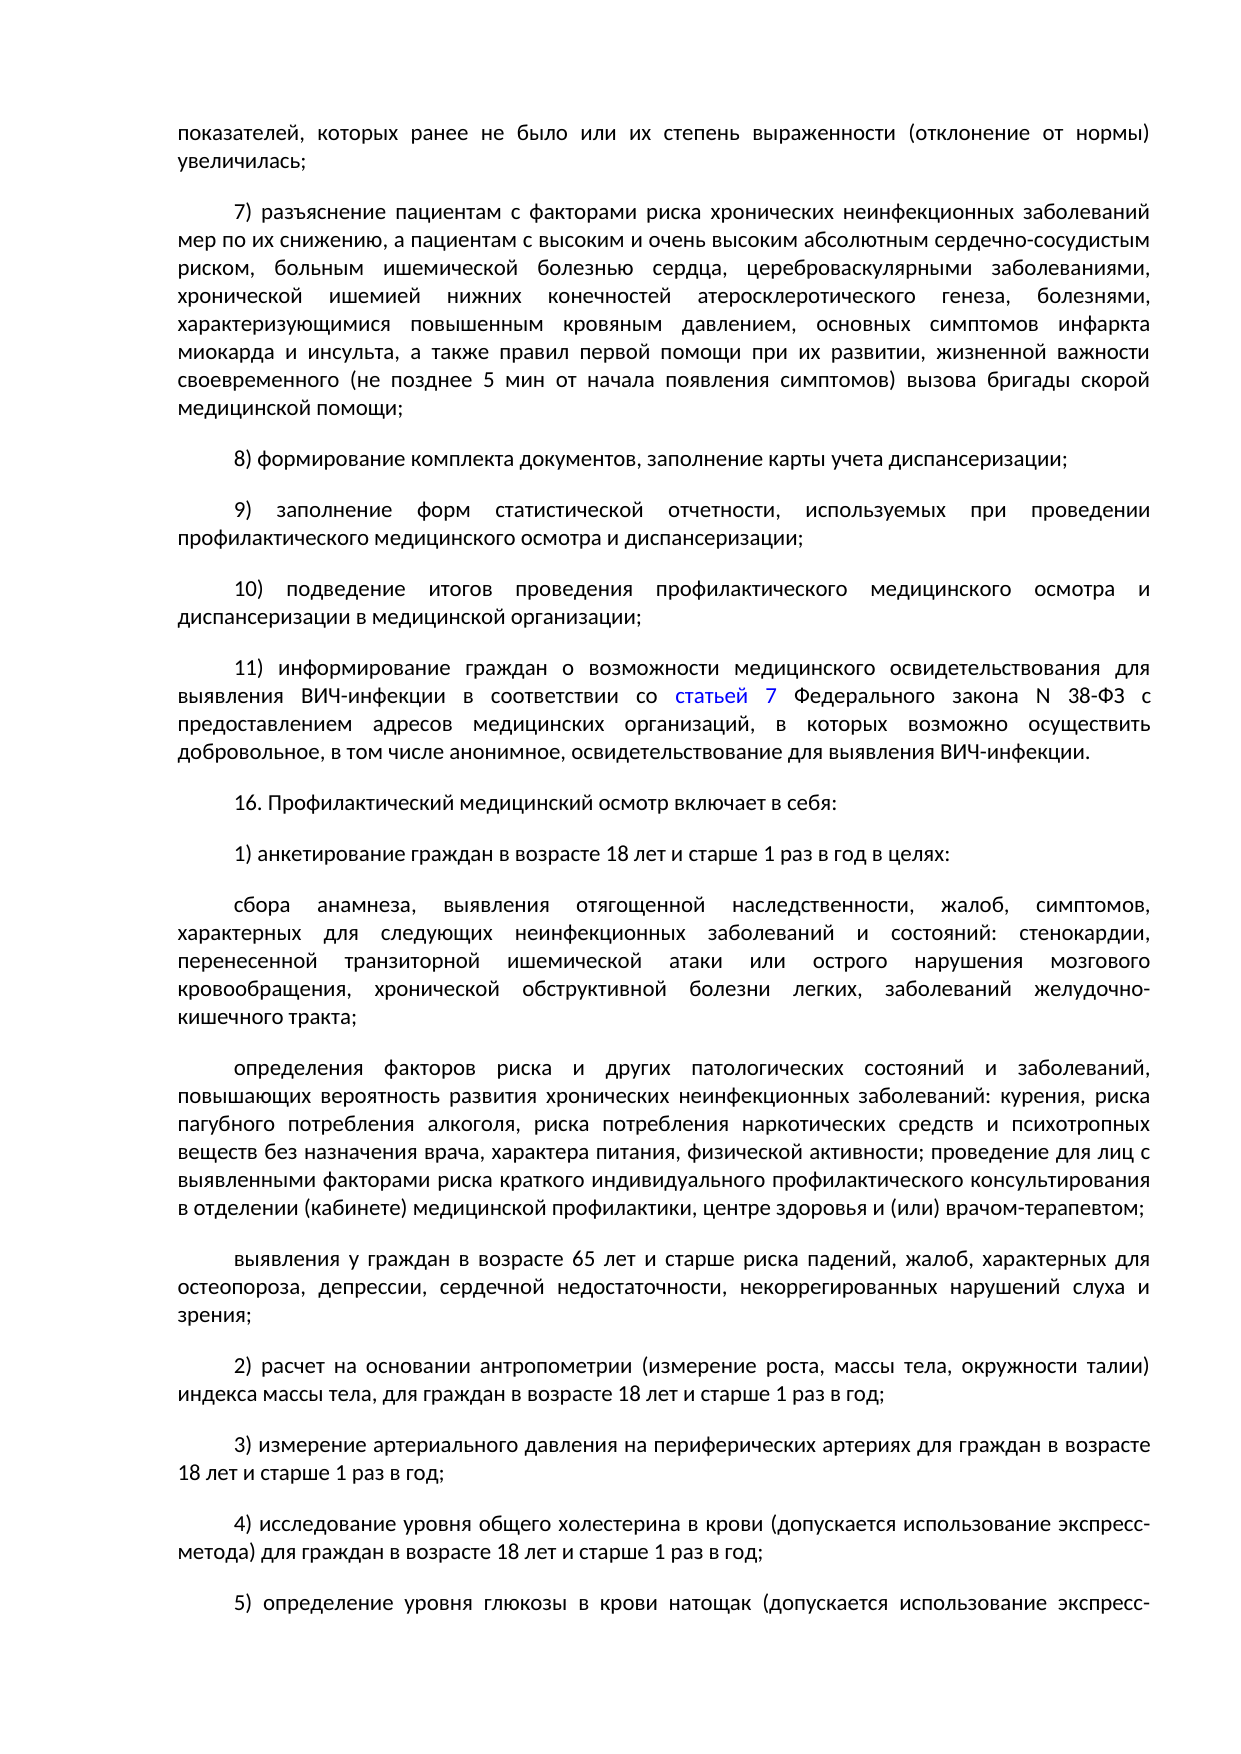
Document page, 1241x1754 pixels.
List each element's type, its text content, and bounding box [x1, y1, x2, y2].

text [177, 118, 1152, 174]
text 11) информирование граждан о возможности медицинского освидетельствования для выявления ВИЧ-инфекции в соответствии со статьей 7 Федерального закона N 38-ФЗ с предоставлением адресов медицинских организаций, в которых возможно осуществить добровольное, в том числе анонимное, освидетельствование для выявления ВИЧ-инфекции. [177, 653, 1152, 765]
text сбора анамнеза, выявления отягощенной наследственности, жалоб, симптомов, характерных для следующих неинфекционных заболеваний и состояний: стенокардии, перенесенной транзиторной ишемической атаки или острого нарушения мозгового кровообращения, хронической обструктивной болезни легких, заболеваний желудочно-кишечного тракта; [177, 890, 1152, 1030]
text определения факторов риска и других патологических состояний и заболеваний, повышающих вероятность развития хронических неинфекционных заболеваний: курения, риска пагубного потребления алкоголя, риска потребления наркотических средств и психотропных веществ без назначения врача, характера питания, физической активности; проведение для лиц с выявленными факторами риска краткого индивидуального профилактического консультирования в отделении (кабинете) медицинской профилактики, центре здоровья и (или) врачом-терапевтом; [177, 1053, 1152, 1221]
text 9) заполнение форм статистической отчетности, используемых при проведении профилактического медицинского осмотра и диспансеризации; [177, 495, 1152, 551]
text выявления у граждан в возрасте 65 лет и старше риска падений, жалоб, характерных для остеопороза, депрессии, сердечной недостаточности, некоррегированных нарушений слуха и зрения; [177, 1244, 1152, 1328]
text 3) измерение артериального давления на периферических артериях для граждан в возрасте 18 лет и старше 1 раз в год; [177, 1430, 1152, 1486]
text 1) анкетирование граждан в возрасте 18 лет и старше 1 раз в год в целях: [177, 839, 1152, 867]
text 8) формирование комплекта документов, заполнение карты учета диспансеризации; [177, 444, 1152, 472]
text 10) подведение итогов проведения профилактического медицинского осмотра и диспансеризации в медицинской организации; [177, 574, 1152, 630]
text 16. Профилактический медицинский осмотр включает в себя: [177, 788, 1152, 816]
text 4) исследование уровня общего холестерина в крови (допускается использование экспресс-метода) для граждан в возрасте 18 лет и старше 1 раз в год; [177, 1509, 1152, 1565]
text 2) расчет на основании антропометрии (измерение роста, массы тела, окружности талии) индекса массы тела, для граждан в возрасте 18 лет и старше 1 раз в год; [177, 1351, 1152, 1407]
text 7) разъяснение пациентам с факторами риска хронических неинфекционных заболеваний мер по их снижению, а пациентам с высоким и очень высоким абсолютным сердечно-сосудистым риском, больным ишемической болезнью сердца, цереброваскулярными заболеваниями, хронической ишемией нижних конечностей атеросклеротического генеза, болезнями, характеризующимися повышенным кровяным давлением, основных симптомов инфаркта миокарда и инсульта, а также правил первой помощи при их развитии, жизненной важности своевременного (не позднее 5 мин от начала появления симптомов) вызова бригады скорой медицинской помощи; [177, 197, 1152, 421]
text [177, 1588, 1152, 1616]
